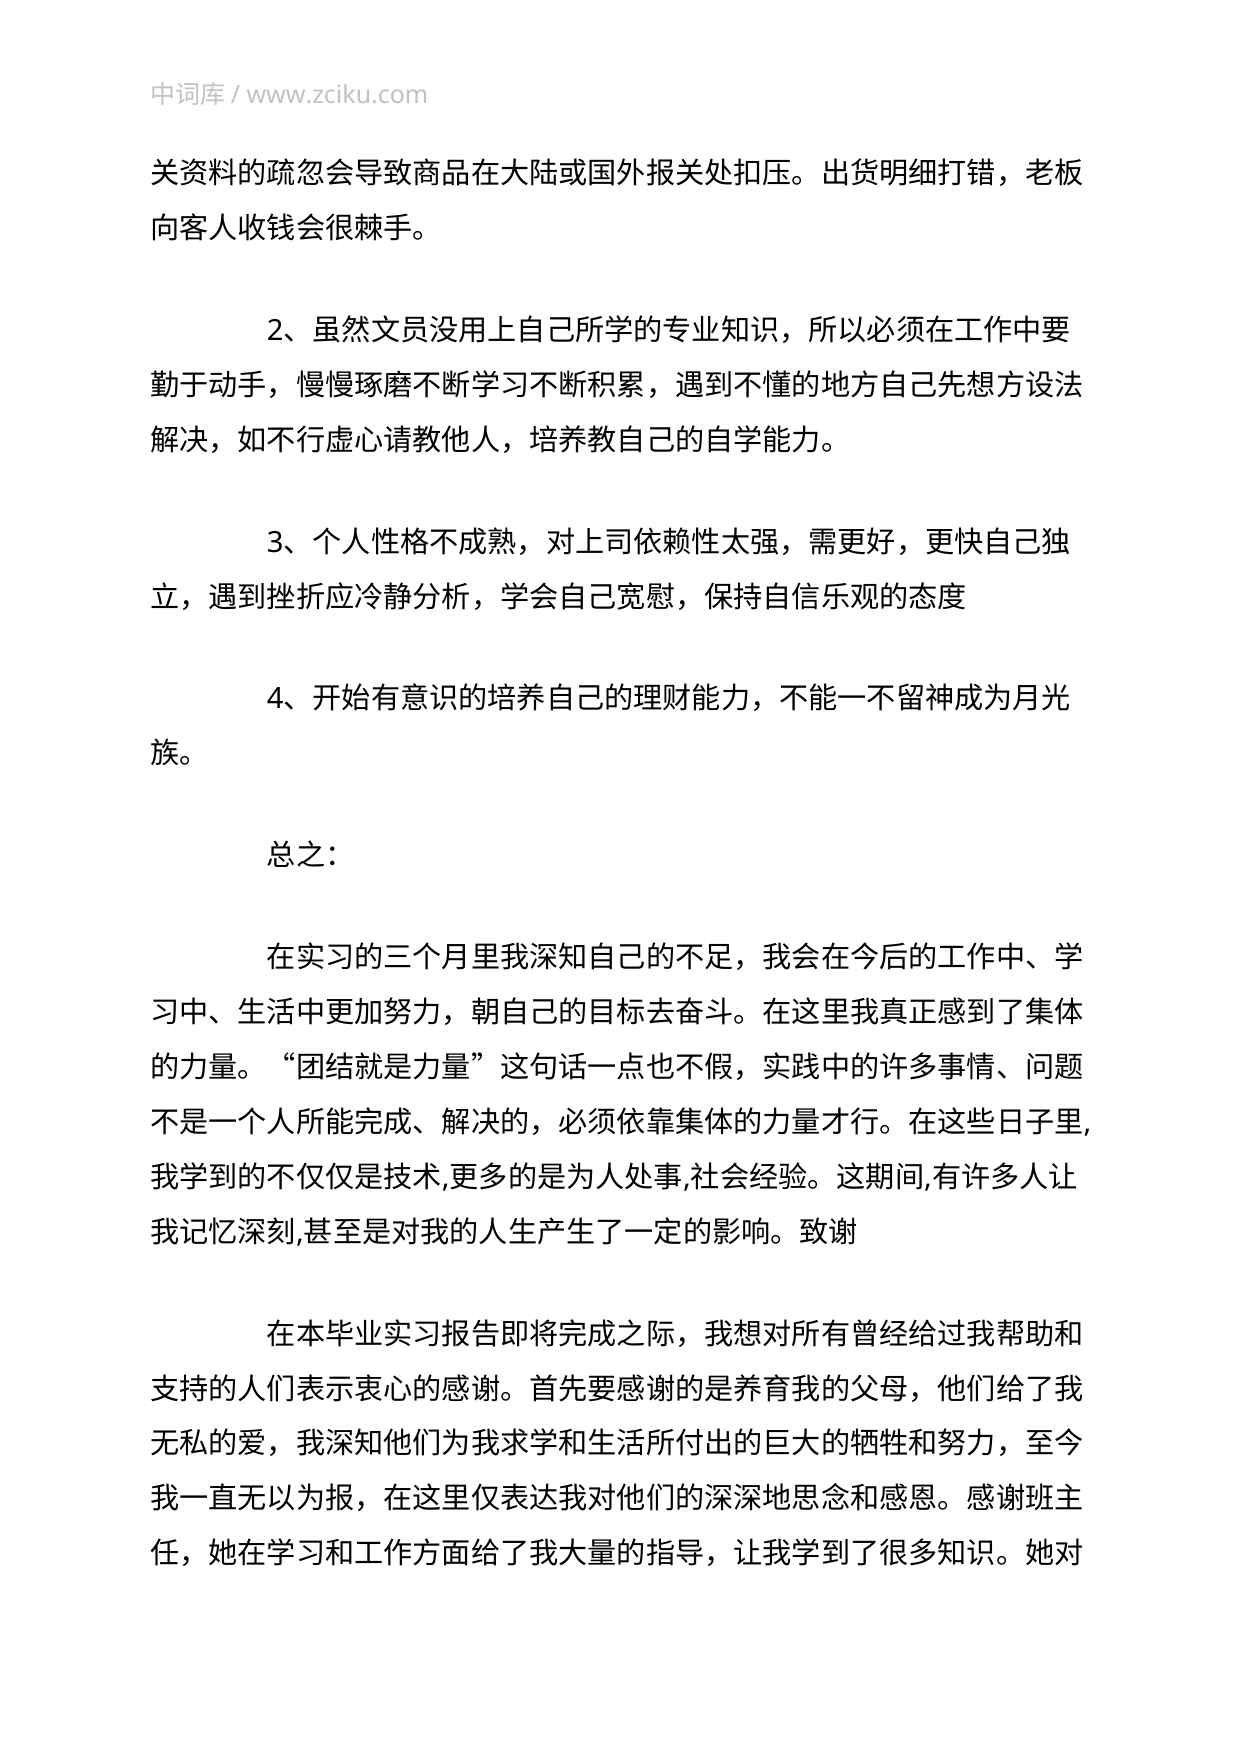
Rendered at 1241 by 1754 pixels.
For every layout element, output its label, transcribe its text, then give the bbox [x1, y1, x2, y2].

text 总之： [150, 832, 1090, 874]
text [150, 1310, 1090, 1572]
text 在实习的三个月里我深知自己的不足，我会在今后的工作中、学习中、生活中更加努力，朝自己的目标去奋斗。在这里我真正感到了集体的力量。“团结就是力量”这句话一点也不假，实践中的许多事情、问题不是一个人所能完成、解决的，必须依靠集体的力量才行。在这些日子里,我学到的不仅仅是技术,更多的是为人处事,社会经验。这期间,有许多人让我记忆深刻,甚至是对我的人生产生了一定的影响。致谢 [150, 934, 1090, 1251]
text 3、个人性格不成熟，对上司依赖性太强，需更好，更快自己独立，遇到挫折应冷静分析，学会自己宽慰，保持自信乐观的态度 [150, 518, 1090, 616]
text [150, 150, 1090, 247]
text 2、虽然文员没用上自己所学的专业知识，所以必须在工作中要勤于动手，慢慢琢磨不断学习不断积累，遇到不懂的地方自己先想方设法解决，如不行虚心请教他人，培养教自己的自学能力。 [150, 307, 1090, 459]
text 4、开始有意识的培养自己的理财能力，不能一不留神成为月光族。 [150, 675, 1090, 772]
